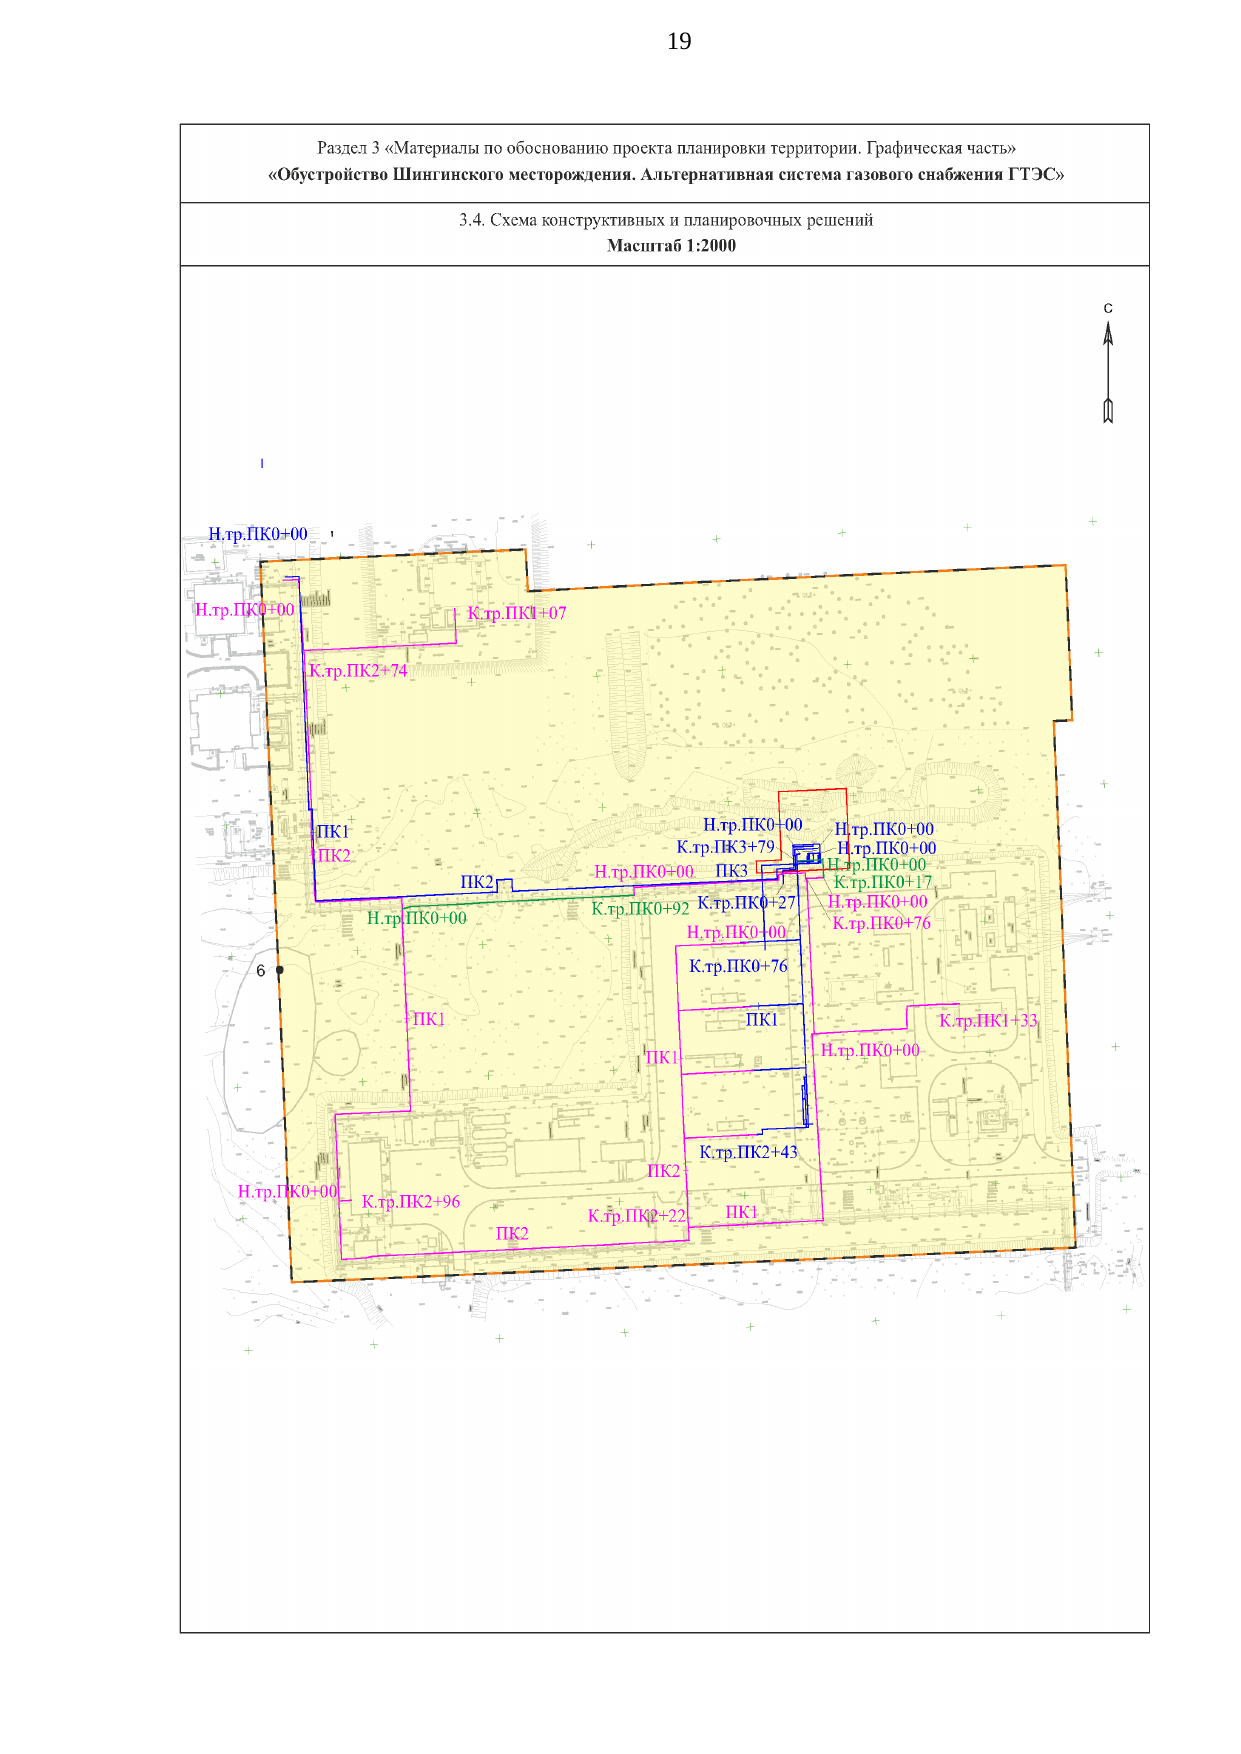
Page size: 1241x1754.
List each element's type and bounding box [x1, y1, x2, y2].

picture [177, 118, 1152, 1636]
